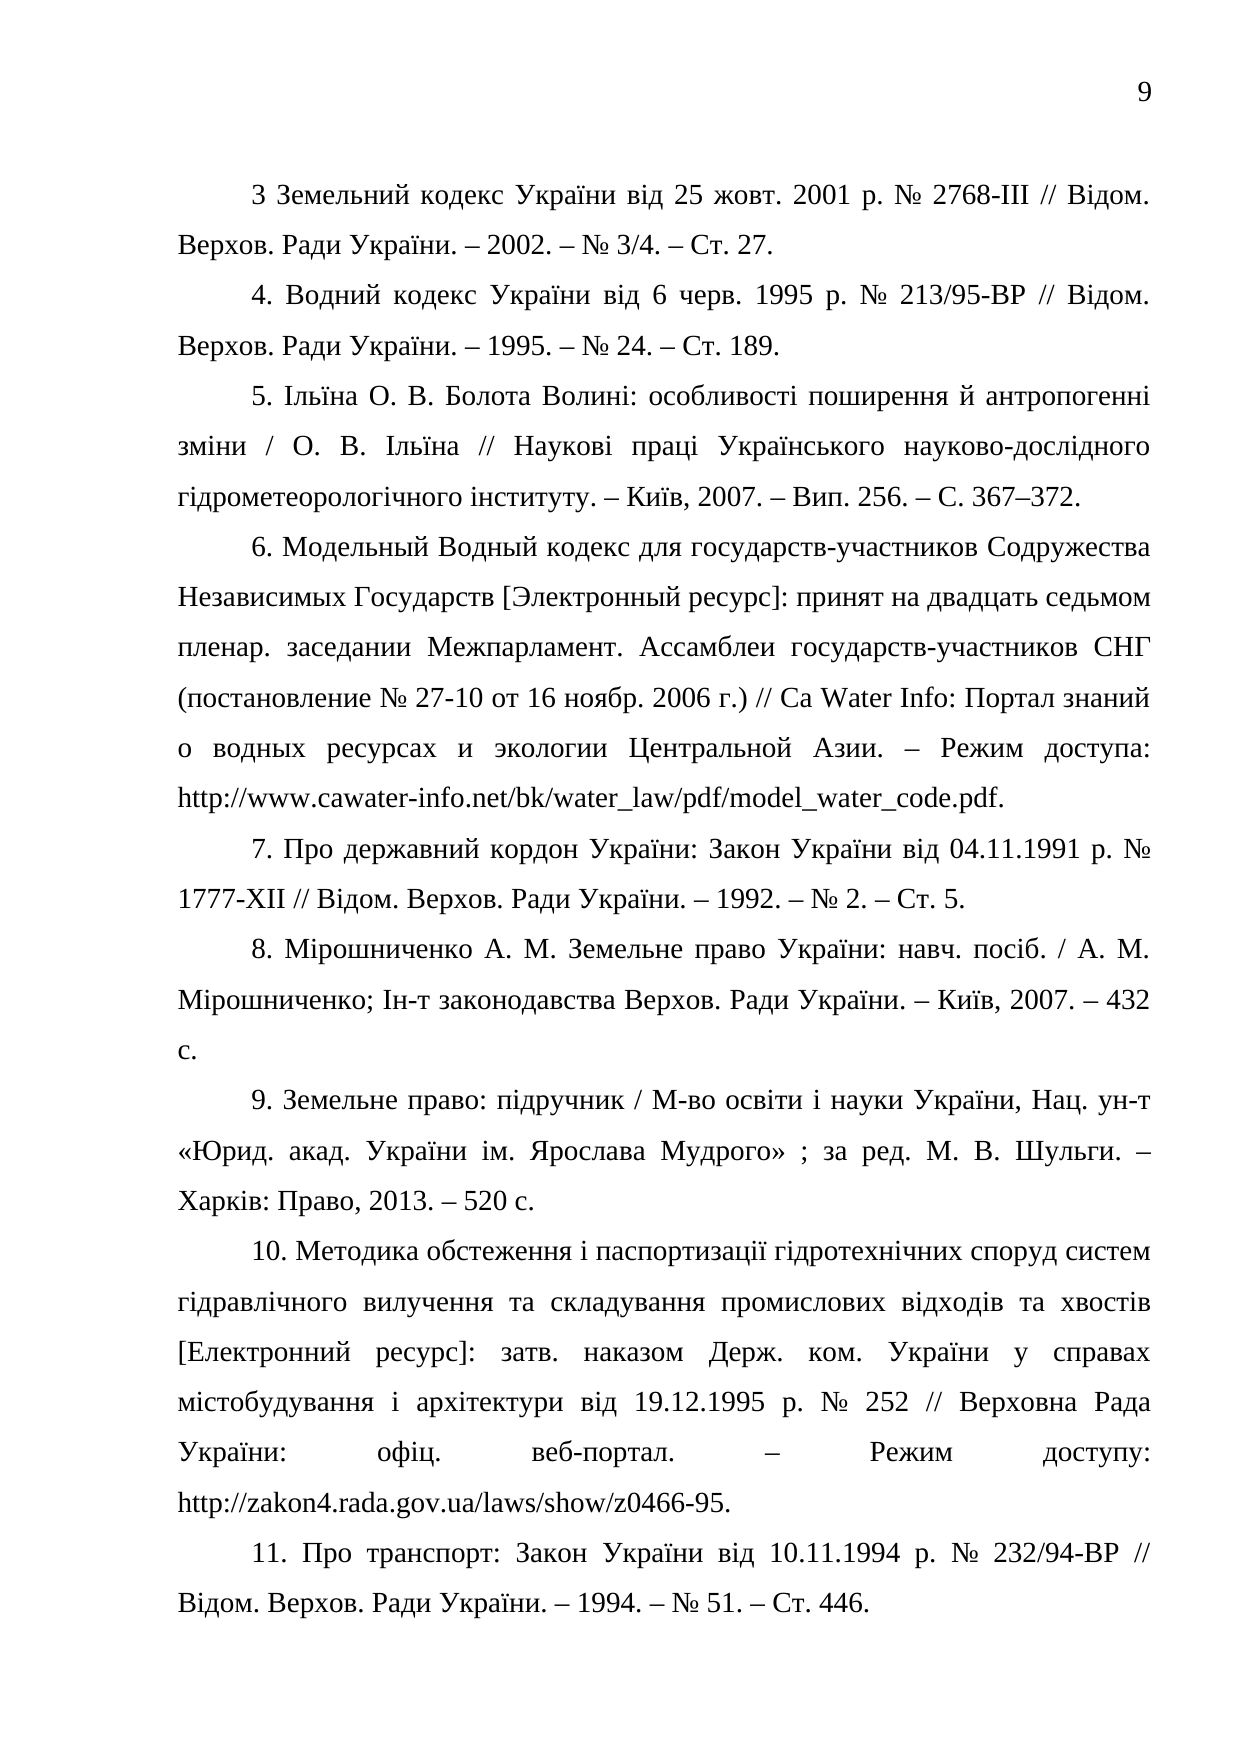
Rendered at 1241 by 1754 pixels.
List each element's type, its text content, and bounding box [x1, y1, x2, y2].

text 8. Мірошниченко А. М. Земельне право України: навч. посіб. / А. М. Мірошниченко; Ін-т законодавства Верхов. Ради України. – Київ, 2007. – 432 с. [177, 931, 1152, 1066]
text 5. Ільїна О. В. Болота Волині: особливості поширення й антропогенні зміни / О. В. Ільїна // Наукові праці Українського науково-дослідного гідрометеорологічного інституту. – Київ, 2007. – Вип. 256. – С. 367–372. [177, 378, 1152, 512]
text 7. Про державний кордон України: Закон України від 04.11.1991 р. № 1777-XII // Відом. Верхов. Ради України. – 1992. – № 2. – Ст. 5. [177, 831, 1152, 915]
text 10. Методика обстеження і паспортизації гідротехнічних споруд систем гідравлічного вилучення та складування промислових відходів та хвостів [Електронний ресурс]: затв. наказом Держ. ком. України у справах містобудування і архітектури від 19.12.1995 р. № 252 // Верховна Рада України: офіц. веб-портал. – Режим доступу: http://zakon4.rada.gov.ua/laws/show/z0466-95. [177, 1233, 1152, 1518]
text 9. Земельне право: підручник / М-во освіти і науки України, Нац. ун-т «Юрид. акад. України ім. Ярослава Мудрого» ; за ред. М. В. Шульги. – Харків: Право, 2013. – 520 с. [177, 1082, 1152, 1217]
text 11. Про транспорт: Закон України від 10.11.1994 р. № 232/94-ВР // Відом. Верхов. Ради України. – 1994. – № 51. – Ст. 446. [177, 1535, 1152, 1619]
text 6. Модельный Водный кодекс для государств-участников Содружества Независимых Государств [Электронный ресурс]: принят на двадцать седьмом пленар. заседании Межпарламент. Ассамблеи государств-участников СНГ (постановление № 27-10 от 16 ноябр. 2006 г.) // Ca Water Info: Портал знаний о водных ресурсах и экологии Центральной Азии. – Режим доступа: http://www.cawater-info.net/bk/water_law/pdf/model_water_code.pdf. [177, 529, 1152, 814]
text 3 Земельний кодекс України від 25 жовт. 2001 р. № 2768-ІІІ // Відом. Верхов. Ради України. – 2002. – № 3/4. – Ст. 27. [177, 177, 1152, 261]
text 4. Водний кодекс України від 6 черв. 1995 р. № 213/95-ВР // Відом. Верхов. Ради України. – 1995. – № 24. – Ст. 189. [177, 277, 1152, 361]
